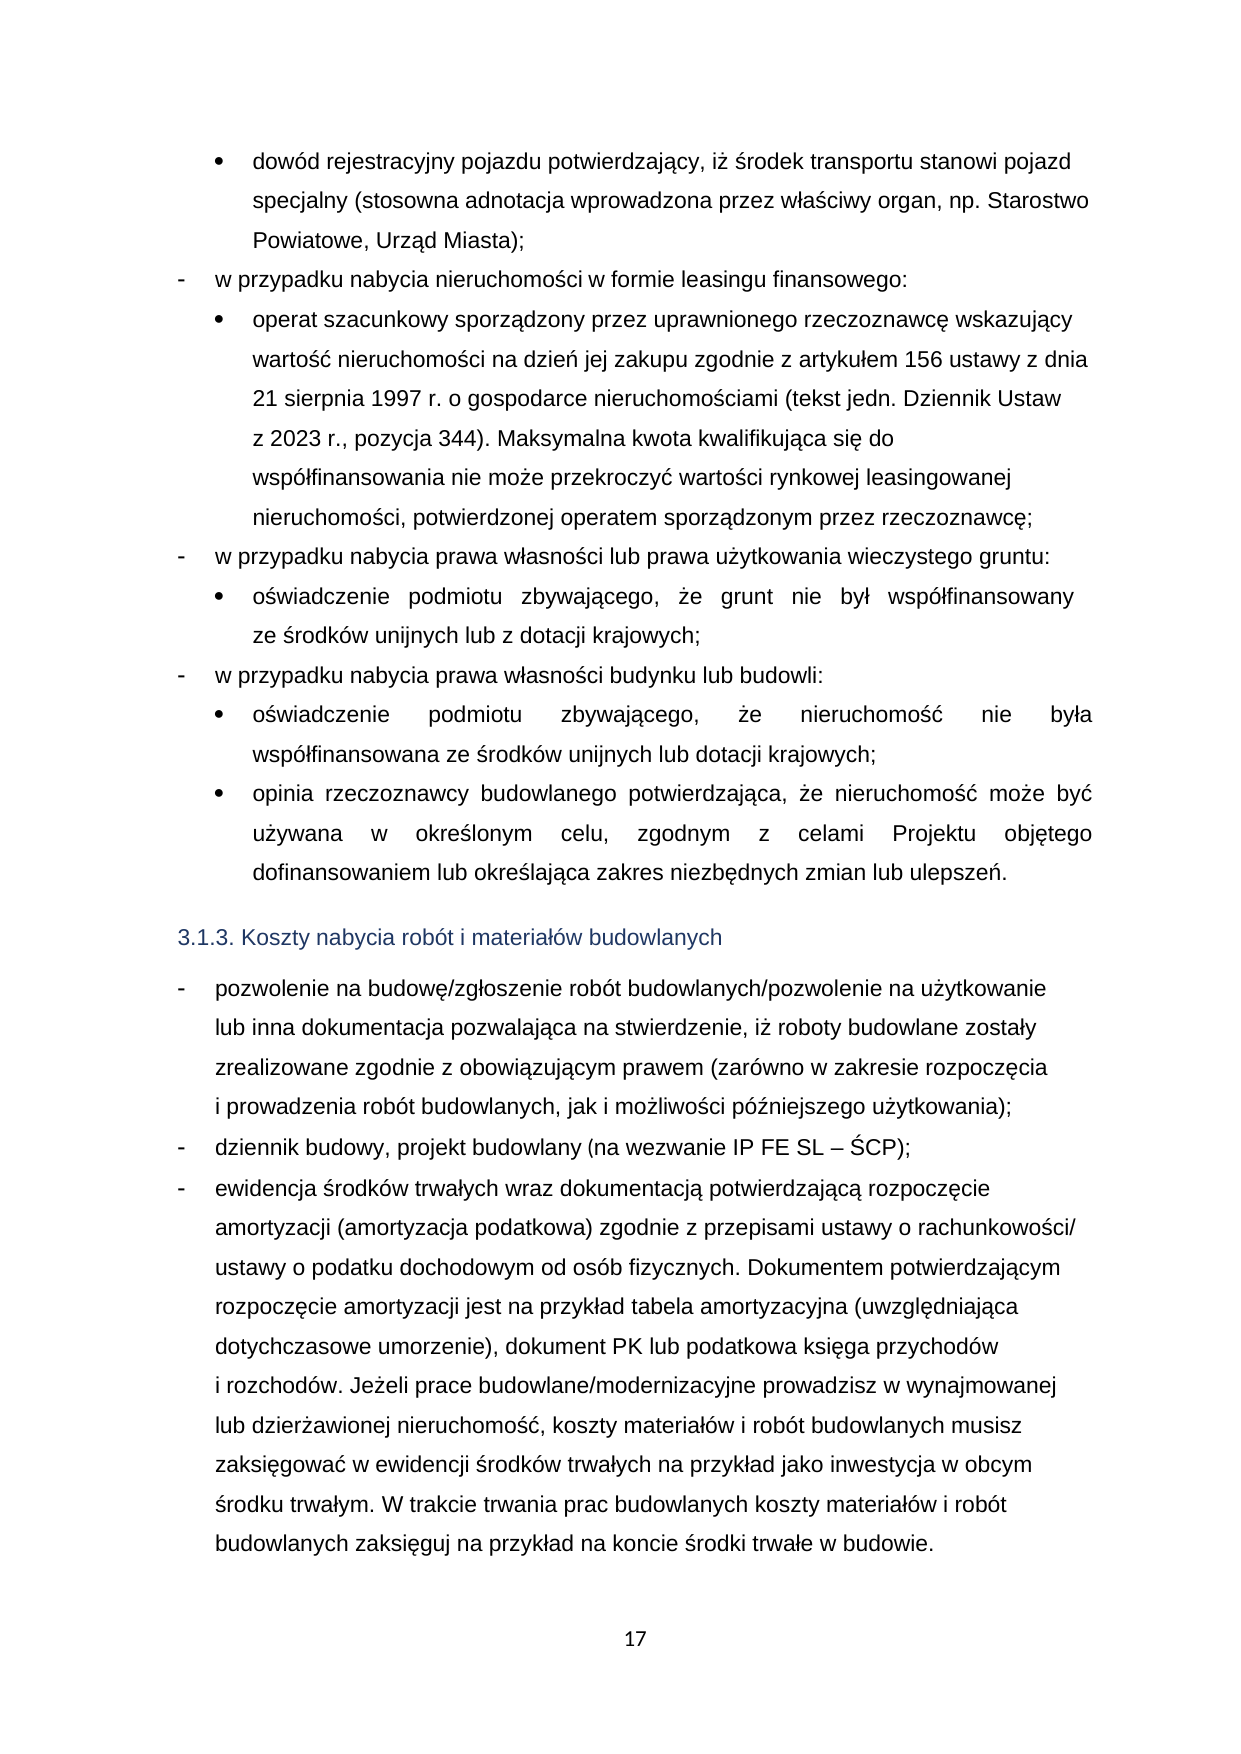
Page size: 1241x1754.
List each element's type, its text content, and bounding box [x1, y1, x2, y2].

list oświadczenie podmiotu zbywającego, że grunt nie był współfinansowany ze środków unijnych lub z dotacji krajowych; [215, 583, 1093, 648]
list dziennik budowy, projekt budowlany (na wezwanie IP FE SL – ŚCP); [177, 1133, 1093, 1161]
list oświadczenie podmiotu zbywającego, że nieruchomość nie była współfinansowana ze środków unijnych lub dotacji krajowych; [215, 701, 1093, 767]
list w przypadku nabycia nieruchomości w formie leasingu finansowego: [177, 266, 1093, 292]
list opinia rzeczoznawcy budowlanego potwierdzająca, że nieruchomość może być używana w określonym celu, zgodnym z celami Projektu objętego dofinansowaniem lub określająca zakres niezbędnych zmian lub ulepszeń. [215, 780, 1093, 885]
list dowód rejestracyjny pojazdu potwierdzający, iż środek transportu stanowi pojazd specjalny (stosowna adnotacja wprowadzona przez właściwy organ, np. Starostwo Powiatowe, Urząd Miasta); [215, 148, 1093, 253]
list w przypadku nabycia prawa własności lub prawa użytkowania wieczystego gruntu: [177, 543, 1093, 569]
list w przypadku nabycia prawa własności budynku lub budowli: [177, 662, 1093, 688]
list ewidencja środków trwałych wraz dokumentacją potwierdzającą rozpoczęcie amortyzacji (amortyzacja podatkowa) zgodnie z przepisami ustawy o rachunkowości/ ustawy o podatku dochodowym od osób fizycznych. Dokumentem potwierdzającym rozpoczęcie amortyzacji jest na przykład tabela amortyzacyjna (uwzględniająca dotychczasowe umorzenie), dokument PK lub podatkowa księga przychodów i rozchodów. Jeżeli prace budowlane/modernizacyjne prowadzisz w wynajmowanej lub dzierżawionej nieruchomość, koszty materiałów i robót budowlanych musisz zaksięgować w ewidencji środków trwałych na przykład jako inwestycja w obcym środku trwałym. W trakcie trwania prac budowlanych koszty materiałów i robót budowlanych zaksięguj na przykład na koncie środki trwałe w budowie. [177, 1175, 1093, 1556]
list pozwolenie na budowę/zgłoszenie robót budowlanych/pozwolenie na użytkowanie lub inna dokumentacja pozwalająca na stwierdzenie, iż roboty budowlane zostały zrealizowane zgodnie z obowiązującym prawem (zarówno w zakresie rozpoczęcia i prowadzenia robót budowlanych, jak i możliwości późniejszego użytkowania); [177, 975, 1093, 1120]
list operat szacunkowy sporządzony przez uprawnionego rzeczoznawcę wskazujący wartość nieruchomości na dzień jej zakupu zgodnie z artykułem 156 ustawy z dnia 21 sierpnia 1997 r. o gospodarce nieruchomościami (tekst jedn. Dziennik Ustaw z 2023 r., pozycja 344). Maksymalna kwota kwalifikująca się do współfinansowania nie może przekroczyć wartości rynkowej leasingowanej nieruchomości, potwierdzonej operatem sporządzonym przez rzeczoznawcę; [215, 306, 1093, 530]
subtitle 3.1.3. Koszty nabycia robót i materiałów budowlanych [177, 923, 1093, 950]
